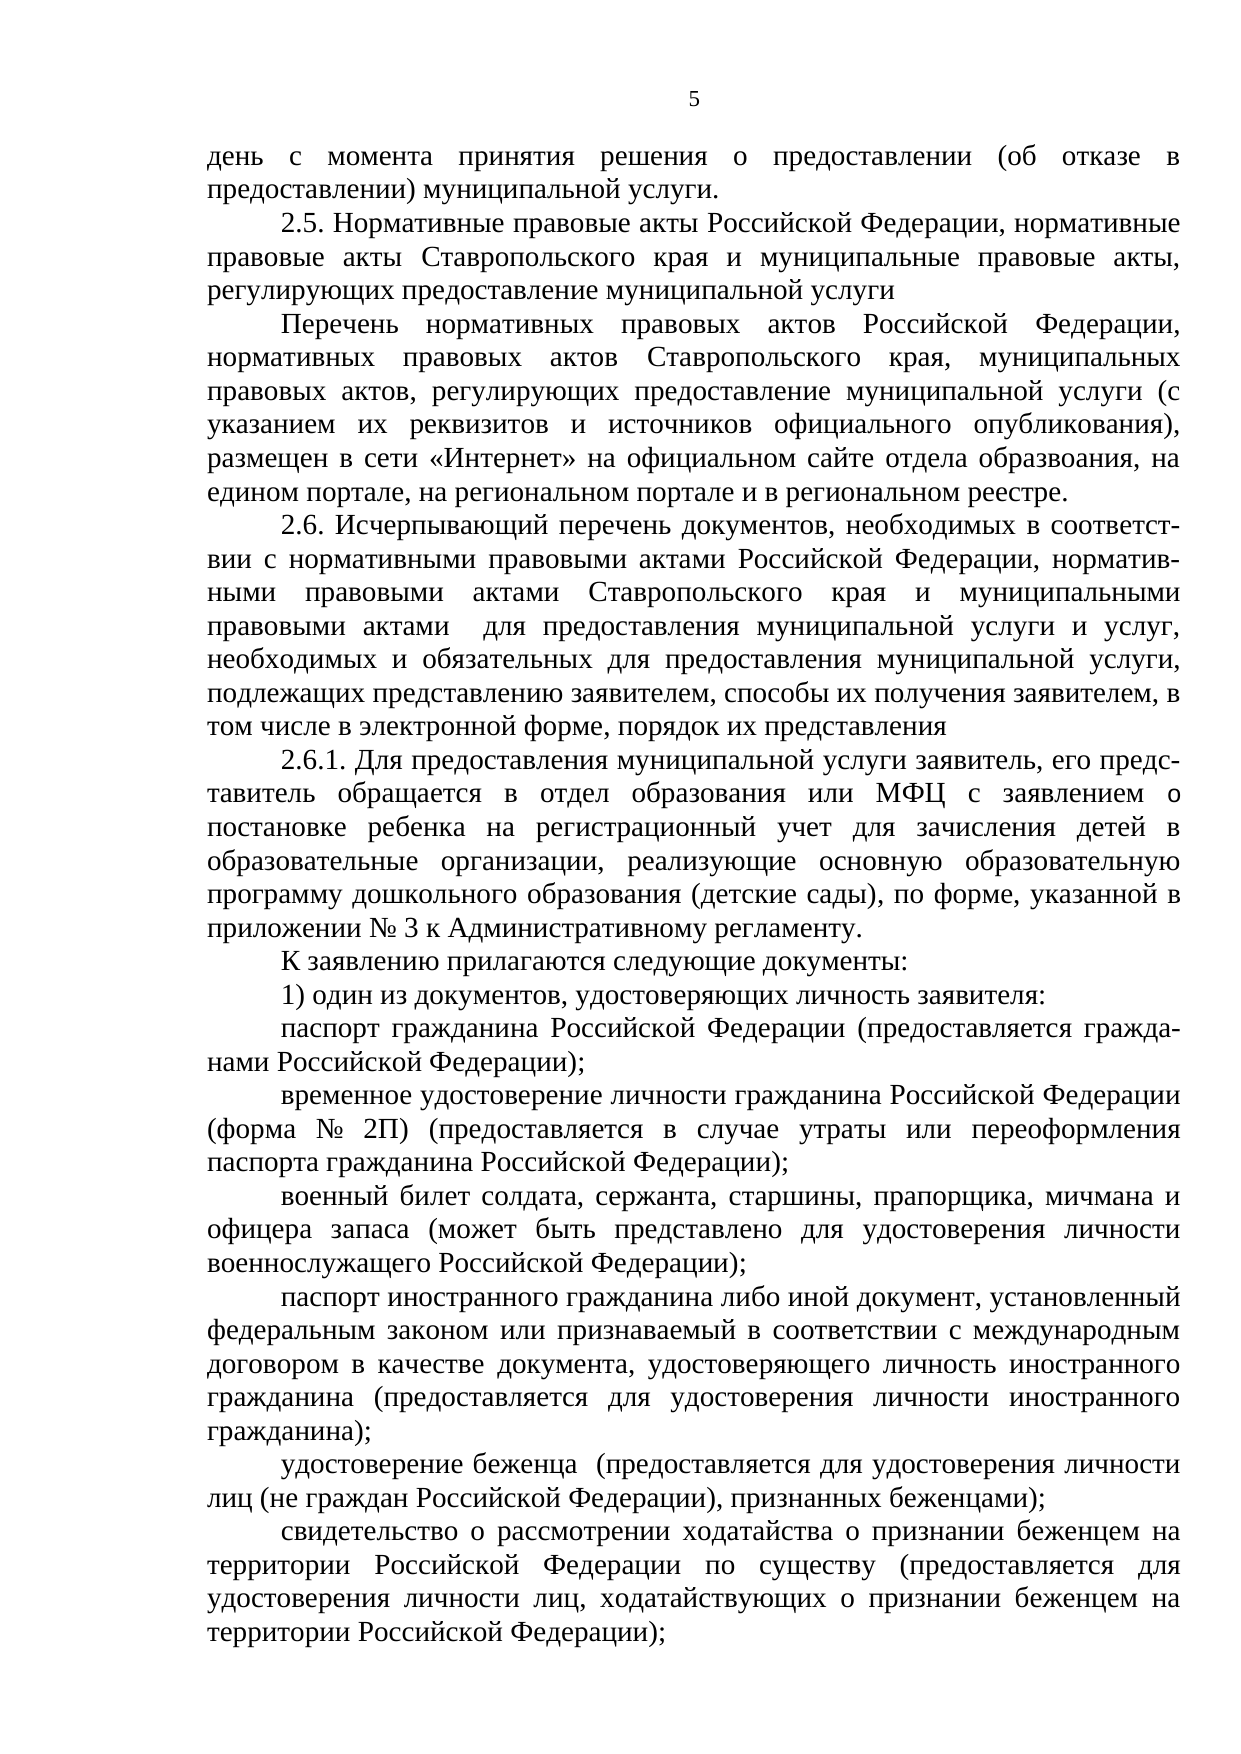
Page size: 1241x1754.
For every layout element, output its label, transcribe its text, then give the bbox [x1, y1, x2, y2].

text 1) один из документов, удостоверяющих личность заявителя: [207, 977, 1181, 1010]
text паспорт гражданина Российской Федерации (предоставляется гражда-нами Российской Федерации); [207, 1010, 1181, 1077]
text паспорт иностранного гражданина либо иной документ, установленный федеральным законом или признаваемый в соответствии с международным договором в качестве документа, удостоверяющего личность иностранного гражданина (предоставляется для удостоверения личности иностранного гражданина); [207, 1279, 1181, 1446]
text день с момента принятия решения о предоставлении (об отказе в предоставлении) муниципальной услуги. [207, 138, 1181, 205]
text 2.6. Исчерпывающий перечень документов, необходимых в соответст-вии с нормативными правовыми актами Российской Федерации, норматив-ными правовыми актами Ставропольского края и муниципальными правовыми актами для предоставления муниципальной услуги и услуг, необходимых и обязательных для предоставления муниципальной услуги, подлежащих представлению заявителем, способы их получения заявителем, в том числе в электронной форме, порядок их представления [207, 507, 1181, 742]
text удостоверение беженца (предоставляется для удостоверения личности лиц (не граждан Российской Федерации), признанных беженцами); [207, 1446, 1181, 1513]
text К заявлению прилагаются следующие документы: [207, 943, 1181, 977]
text свидетельство о рассмотрении ходатайства о признании беженцем на территории Российской Федерации по существу (предоставляется для удостоверения личности лиц, ходатайствующих о признании беженцем на территории Российской Федерации); [207, 1513, 1181, 1648]
text Перечень нормативных правовых актов Российской Федерации, нормативных правовых актов Ставропольского края, муниципальных правовых актов, регулирующих предоставление муниципальной услуги (с указанием их реквизитов и источников официального опубликования), размещен в сети «Интернет» на официальном сайте отдела образвоания, на едином портале, на региональном портале и в региональном реестре. [207, 306, 1181, 507]
text военный билет солдата, сержанта, старшины, прапорщика, мичмана и офицера запаса (может быть представлено для удостоверения личности военнослужащего Российской Федерации); [207, 1178, 1181, 1279]
text временное удостоверение личности гражданина Российской Федерации (форма № 2П) (предоставляется в случае утраты или переоформления паспорта гражданина Российской Федерации); [207, 1077, 1181, 1178]
text 5 [207, 85, 1181, 112]
text 2.5. Нормативные правовые акты Российской Федерации, нормативные правовые акты Ставропольского края и муниципальные правовые акты, регулирующих предоставление муниципальной услуги [207, 205, 1181, 306]
text 2.6.1. Для предоставления муниципальной услуги заявитель, его предс-тавитель обращается в отдел образования или МФЦ с заявлением о постановке ребенка на регистрационный учет для зачисления детей в образовательные организации, реализующие основную образовательную программу дошкольного образования (детские сады), по форме, указанной в приложении № 3 к Административному регламенту. [207, 742, 1181, 943]
